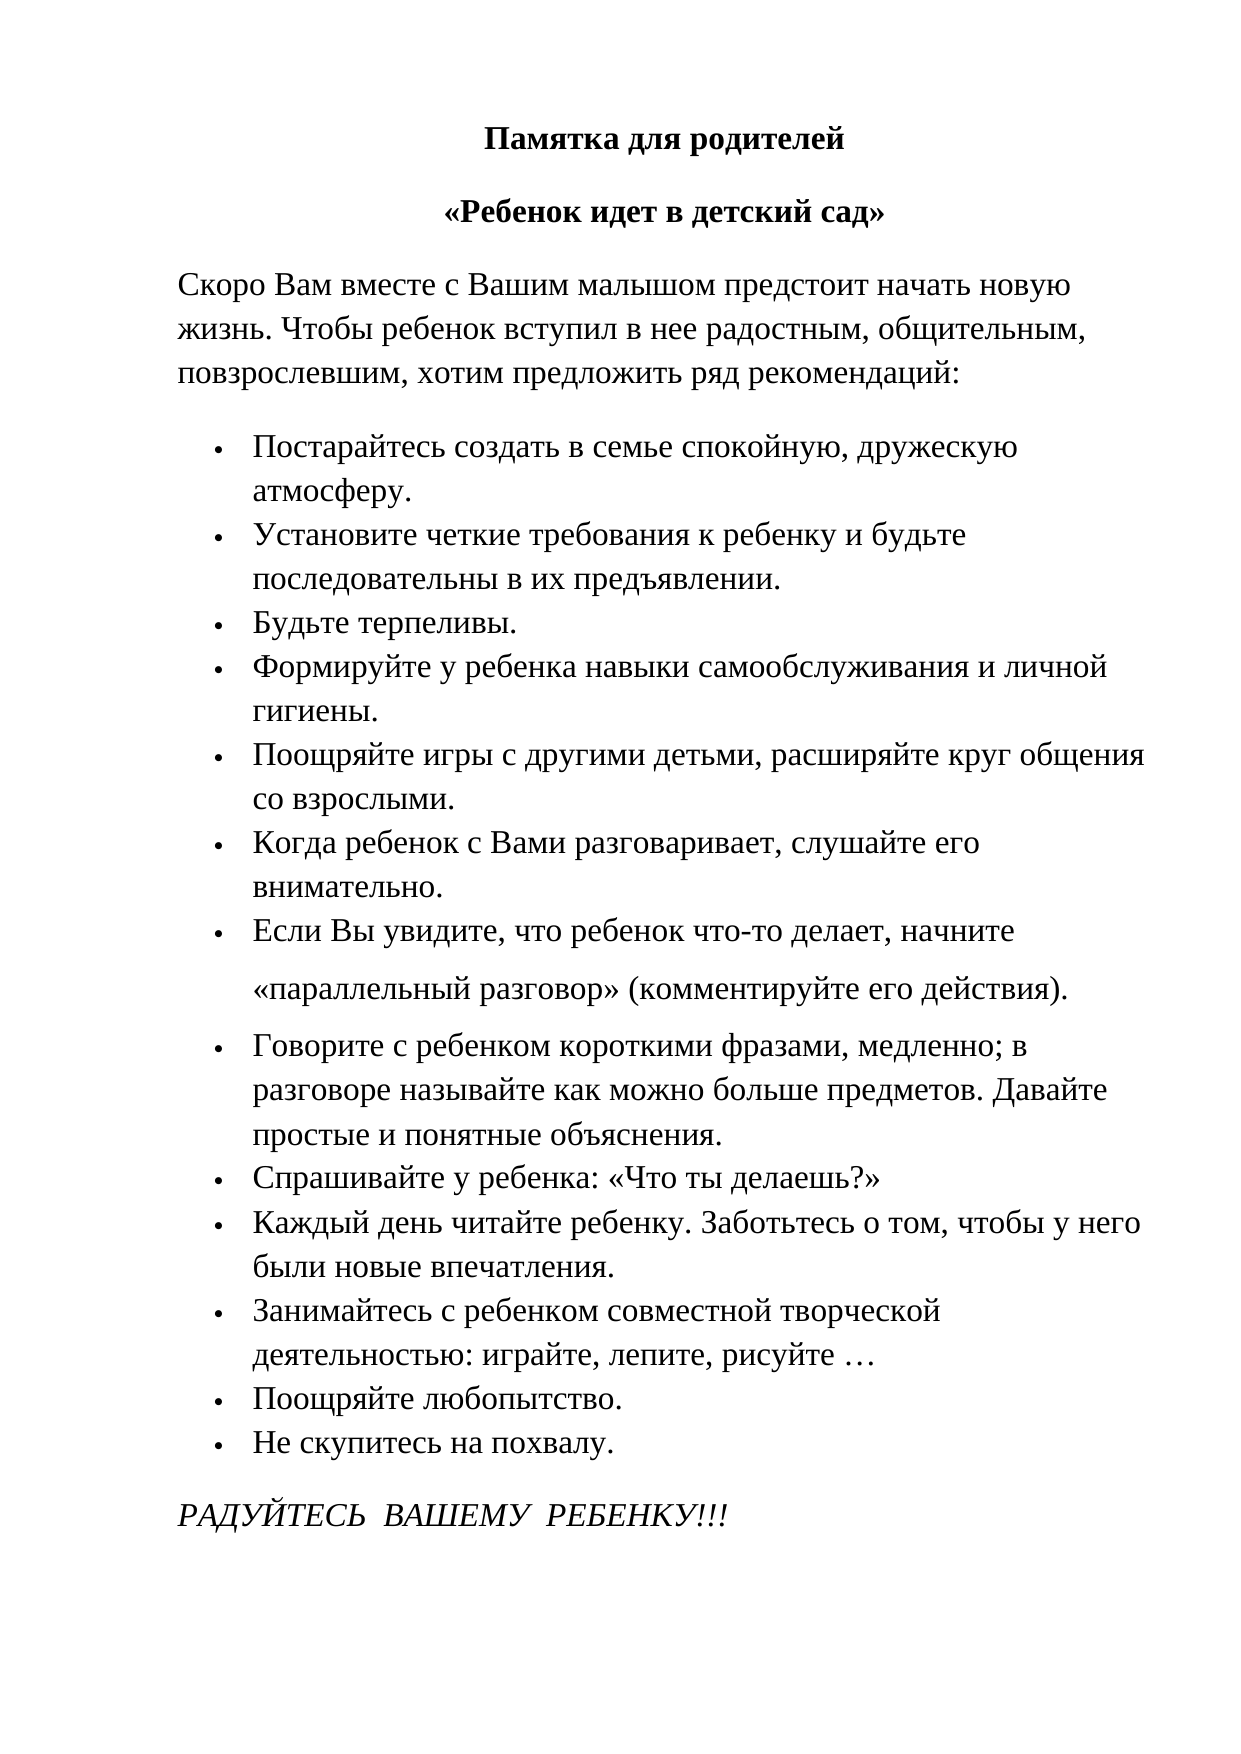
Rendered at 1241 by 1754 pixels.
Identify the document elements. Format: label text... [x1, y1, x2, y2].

list Занимайтесь с ребенком совместной творческой деятельностью: играйте, лепите, рисуйте … [215, 1290, 1152, 1372]
list Говорите с ребенком короткими фразами, медленно; в разговоре называйте как можно больше предметов. Давайте простые и понятные объяснения. [215, 1026, 1152, 1152]
list Постарайтесь создать в семье спокойную, дружескую атмосферу. [215, 426, 1152, 508]
list Установите четкие требования к ребенку и будьте последовательны в их предъявлении. [215, 514, 1152, 596]
list Не скупитесь на похвалу. [215, 1422, 1152, 1461]
text Памятка для родителей [177, 118, 1152, 156]
list Когда ребенок с Вами разговаривает, слушайте его внимательно. [215, 822, 1152, 905]
text «Ребенок идет в детский сад» [177, 191, 1152, 230]
list Спрашивайте у ребенка: «Что ты делаешь?» [215, 1158, 1152, 1196]
list Каждый день читайте ребенку. Заботьтесь о том, чтобы у него были новые впечатления. [215, 1202, 1152, 1284]
text Скоро Вам вместе с Вашим малышом предстоит начать новую жизнь. Чтобы ребенок вступил в нее радостным, общительным, повзрослевшим, хотим предложить ряд рекомендаций: [177, 264, 1152, 391]
list Будьте терпеливы. [215, 602, 1152, 641]
list Поощряйте любопытство. [215, 1378, 1152, 1416]
list Если Вы увидите, что ребенок что-то делает, начните «параллельный разговор» (комментируйте его действия). [215, 911, 1152, 1006]
list Формируйте у ребенка навыки самообслуживания и личной гигиены. [215, 646, 1152, 729]
text РАДУЙТЕСЬ ВАШЕМУ РЕБЕНКУ!!! [177, 1495, 1152, 1534]
list Поощряйте игры с другими детьми, расширяйте круг общения со взрослыми. [215, 734, 1152, 817]
